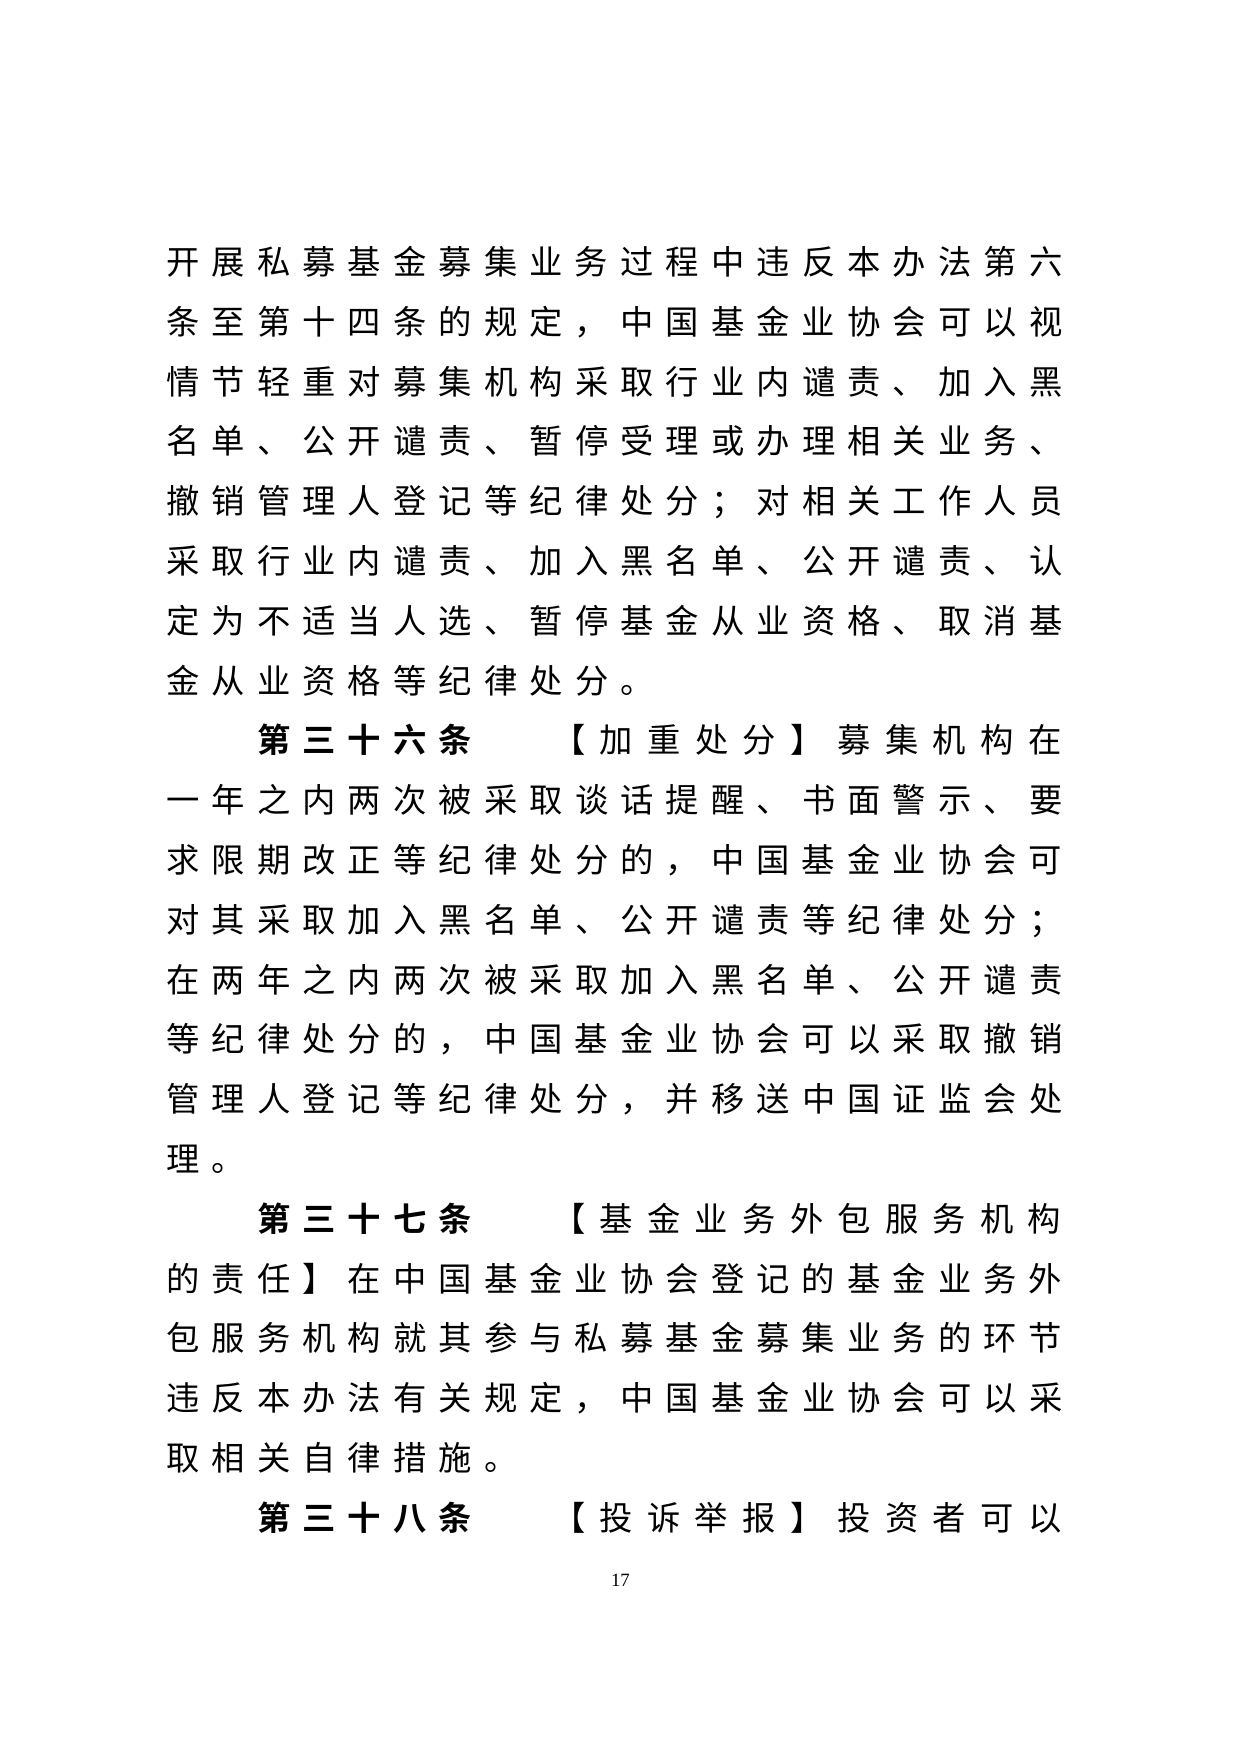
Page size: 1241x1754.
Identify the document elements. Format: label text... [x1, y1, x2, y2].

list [166, 1486, 1074, 1546]
list 【基金业务外包服务机构的责任】在中国基金业协会登记的基金业务外包服务机构就其参与私募基金募集业务的环节违反本办法有关规定，中国基金业协会可以采取相关自律措施。 [166, 1187, 1074, 1486]
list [166, 230, 1074, 708]
list 【加重处分】募集机构在一年之内两次被采取谈话提醒、书面警示、要求限期改正等纪律处分的，中国基金业协会可对其采取加入黑名单、公开谴责等纪律处分；在两年之内两次被采取加入黑名单、公开谴责等纪律处分的，中国基金业协会可以采取撤销管理人登记等纪律处分，并移送中国证监会处理。 [166, 708, 1074, 1187]
